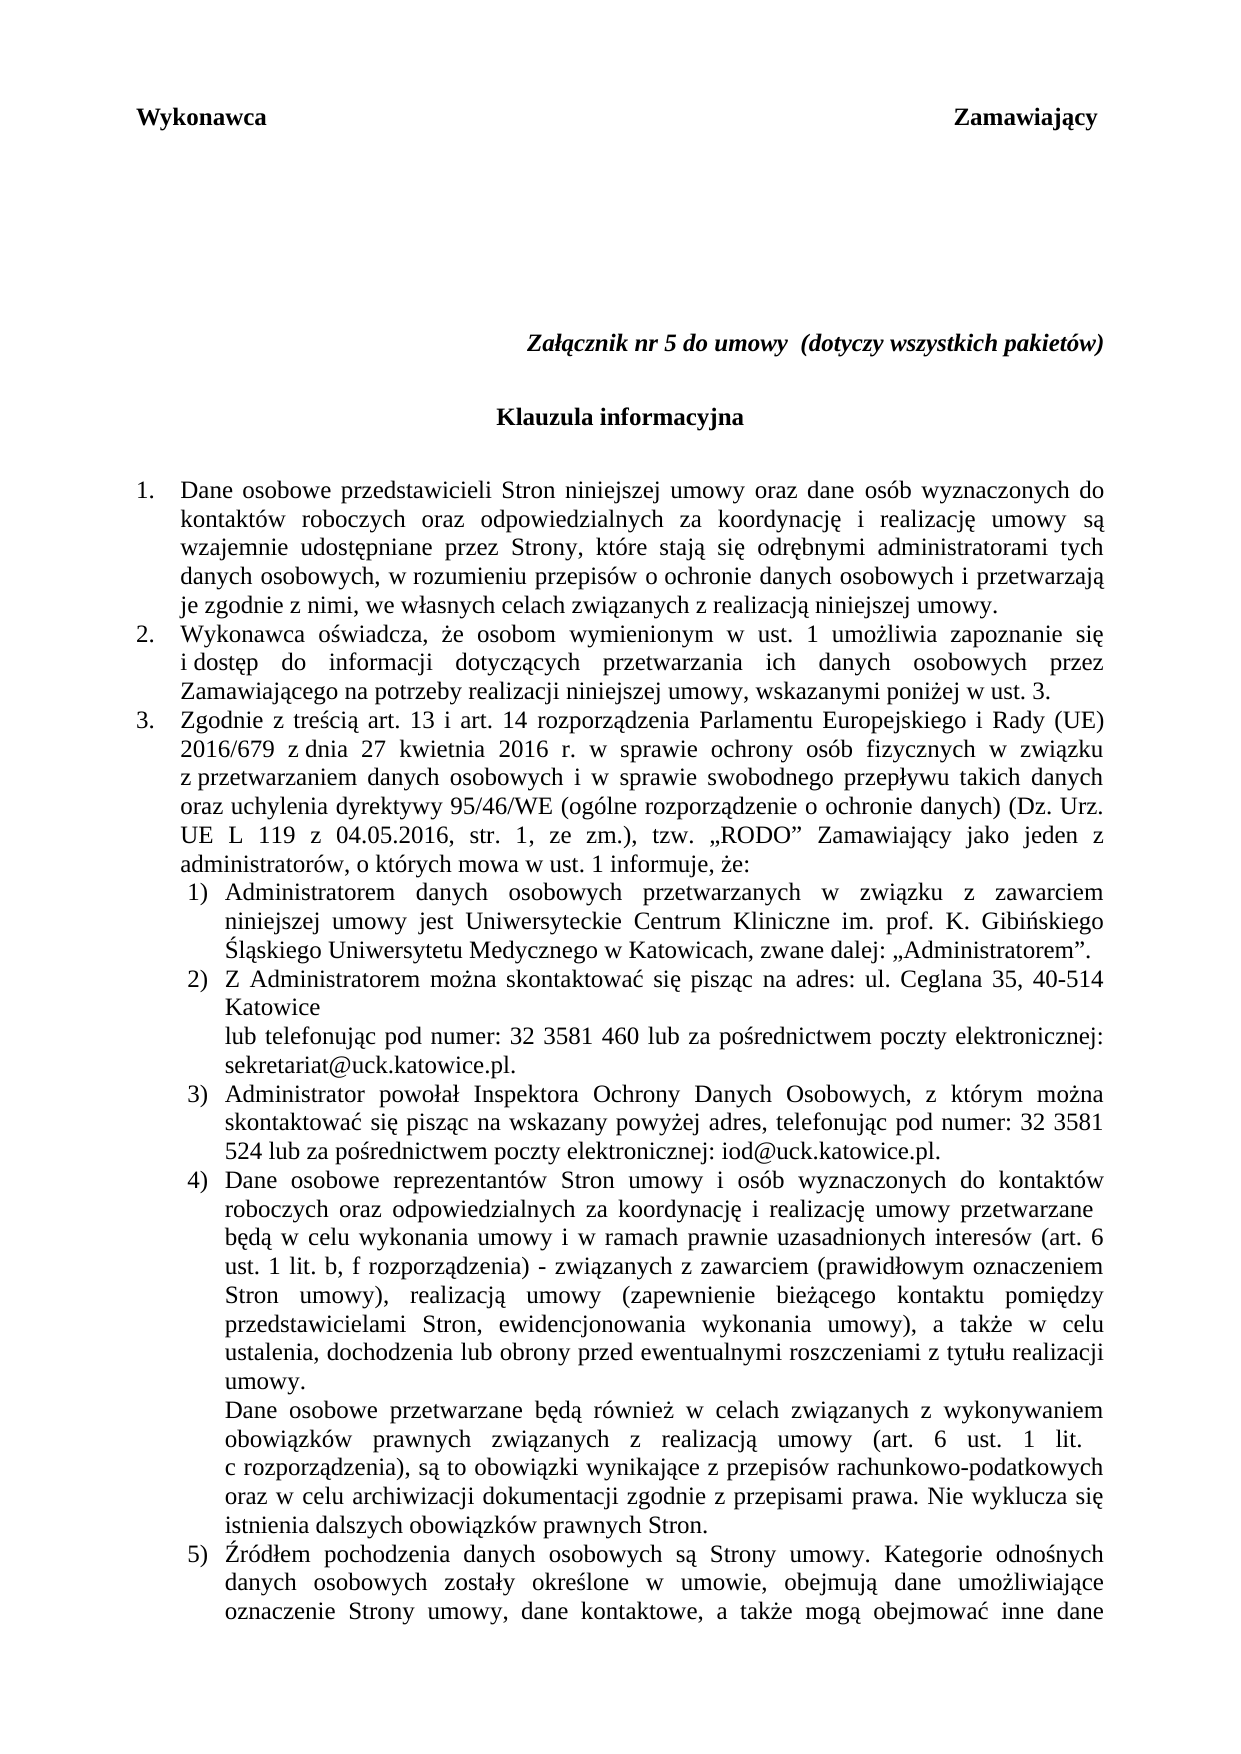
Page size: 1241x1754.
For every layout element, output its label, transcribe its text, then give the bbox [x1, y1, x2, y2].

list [187, 1539, 1104, 1625]
text Załącznik nr 5 do umowy (dotyczy wszystkich pakietów) [136, 328, 1104, 357]
list Wykonawca oświadcza, że osobom wymienionym w ust. 1 umożliwia zapoznanie się i dostęp do informacji dotyczących przetwarzania ich danych osobowych przez Zamawiającego na potrzeby realizacji niniejszej umowy, wskazanymi poniżej w ust. 3. [136, 619, 1104, 705]
list Zgodnie z treścią art. 13 i art. 14 rozporządzenia Parlamentu Europejskiego i Rady (UE) 2016/679 z dnia 27 kwietnia 2016 r. w sprawie ochrony osób fizycznych w związku z przetwarzaniem danych osobowych i w sprawie swobodnego przepływu takich danych oraz uchylenia dyrektywy 95/46/WE (ogólne rozporządzenie o ochronie danych) (Dz. Urz. UE L 119 z 04.05.2016, str. 1, ze zm.), tzw. „RODO” Zamawiający jako jeden z administratorów, o których mowa w ust. 1 informuje, że: [136, 705, 1104, 877]
list Z Administratorem można skontaktować się pisząc na adres: ul. Ceglana 35, 40-514 Katowice lub telefonując pod numer: 32 3581 460 lub za pośrednictwem poczty elektronicznej: sekretariat@uck.katowice.pl. [187, 964, 1104, 1079]
list Dane osobowe reprezentantów Stron umowy i osób wyznaczonych do kontaktów roboczych oraz odpowiedzialnych za koordynację i realizację umowy przetwarzane będą w celu wykonania umowy i w ramach prawnie uzasadnionych interesów (art. 6 ust. 1 lit. b, f rozporządzenia) - związanych z zawarciem (prawidłowym oznaczeniem Stron umowy), realizacją umowy (zapewnienie bieżącego kontaktu pomiędzy przedstawicielami Stron, ewidencjonowania wykonania umowy), a także w celu ustalenia, dochodzenia lub obrony przed ewentualnymi roszczeniami z tytułu realizacji umowy. [187, 1165, 1104, 1395]
list Dane osobowe przedstawicieli Stron niniejszej umowy oraz dane osób wyznaczonych do kontaktów roboczych oraz odpowiedzialnych za koordynację i realizację umowy są wzajemnie udostępniane przez Strony, które stają się odrębnymi administratorami tych danych osobowych, w rozumieniu przepisów o ochronie danych osobowych i przetwarzają je zgodnie z nimi, we własnych celach związanych z realizacją niniejszej umowy. [136, 475, 1104, 619]
text Wykonawca Zamawiający [136, 102, 1104, 131]
text Klauzula informacyjna [136, 402, 1104, 430]
list Administrator powołał Inspektora Ochrony Danych Osobowych, z którym można skontaktować się pisząc na wskazany powyżej adres, telefonując pod numer: 32 3581 524 lub za pośrednictwem poczty elektronicznej: iod@uck.katowice.pl. [187, 1079, 1104, 1165]
text Dane osobowe przetwarzane będą również w celach związanych z wykonywaniem obowiązków prawnych związanych z realizacją umowy (art. 6 ust. 1 lit. c rozporządzenia), są to obowiązki wynikające z przepisów rachunkowo-podatkowych oraz w celu archiwizacji dokumentacji zgodnie z przepisami prawa. Nie wyklucza się istnienia dalszych obowiązków prawnych Stron. [224, 1395, 1104, 1539]
list Administratorem danych osobowych przetwarzanych w związku z zawarciem niniejszej umowy jest Uniwersyteckie Centrum Kliniczne im. prof. K. Gibińskiego Śląskiego Uniwersytetu Medycznego w Katowicach, zwane dalej: „Administratorem”. [187, 877, 1104, 964]
